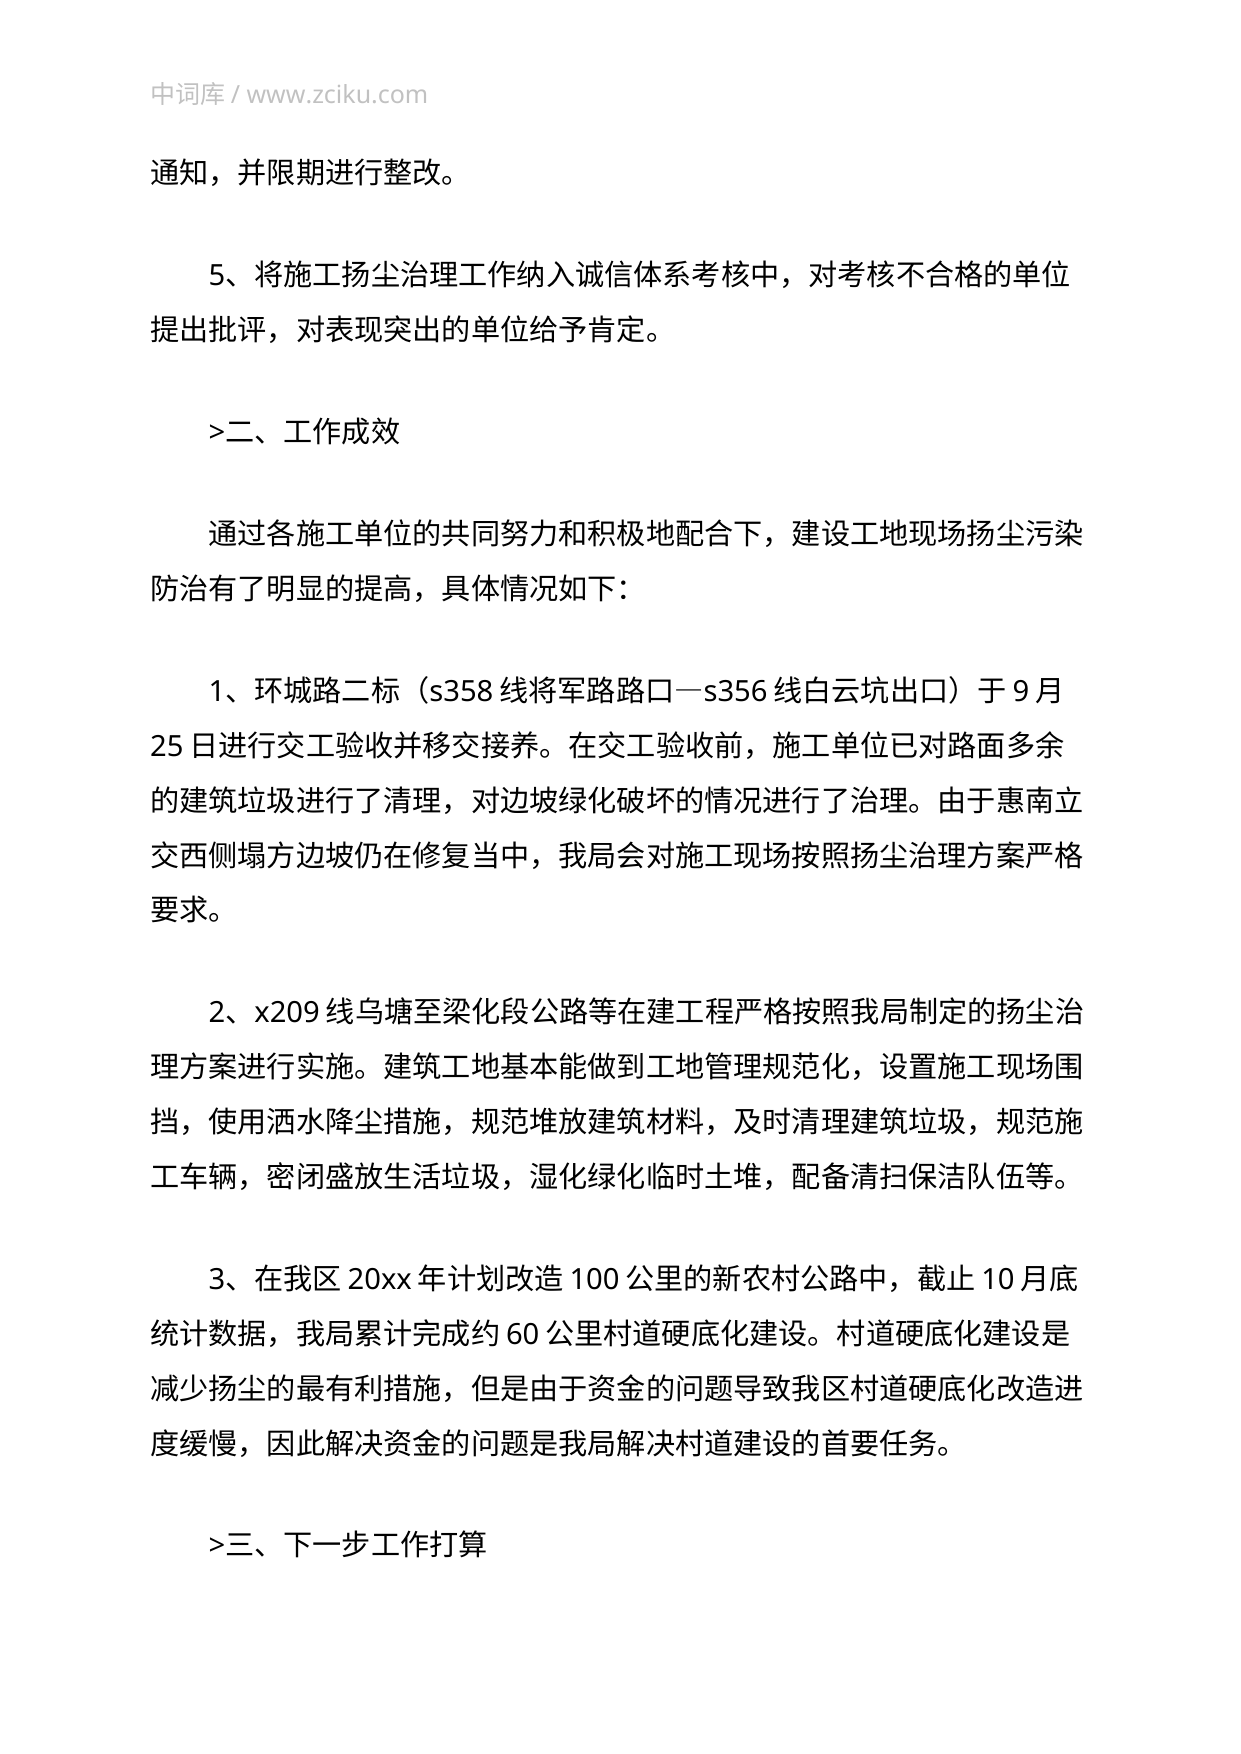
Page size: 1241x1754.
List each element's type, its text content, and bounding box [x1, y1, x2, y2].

text 3、在我区20xx年计划改造100公里的新农村公路中，截止10月底统计数据，我局累计完成约60公里村道硬底化建设。村道硬底化建设是减少扬尘的最有利措施，但是由于资金的问题导致我区村道硬底化改造进度缓慢，因此解决资金的问题是我局解决村道建设的首要任务。 [150, 1255, 1090, 1462]
text 2、x209线乌塘至梁化段公路等在建工程严格按照我局制定的扬尘治理方案进行实施。建筑工地基本能做到工地管理规范化，设置施工现场围挡，使用洒水降尘措施，规范堆放建筑材料，及时清理建筑垃圾，规范施工车辆，密闭盛放生活垃圾，湿化绿化临时土堆，配备清扫保洁队伍等。 [150, 989, 1090, 1196]
text 通过各施工单位的共同努力和积极地配合下，建设工地现场扬尘污染防治有了明显的提高，具体情况如下： [150, 511, 1090, 608]
text >三、下一步工作打算 [150, 1522, 1090, 1564]
text 1、环城路二标（s358线将军路路口—s356线白云坑出口）于9月25日进行交工验收并移交接养。在交工验收前，施工单位已对路面多余的建筑垃圾进行了清理，对边坡绿化破坏的情况进行了治理。由于惠南立交西侧塌方边坡仍在修复当中，我局会对施工现场按照扬尘治理方案严格要求。 [150, 667, 1090, 929]
text 5、将施工扬尘治理工作纳入诚信体系考核中，对考核不合格的单位提出批评，对表现突出的单位给予肯定。 [150, 252, 1090, 349]
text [150, 150, 1090, 192]
text >二、工作成效 [150, 408, 1090, 451]
